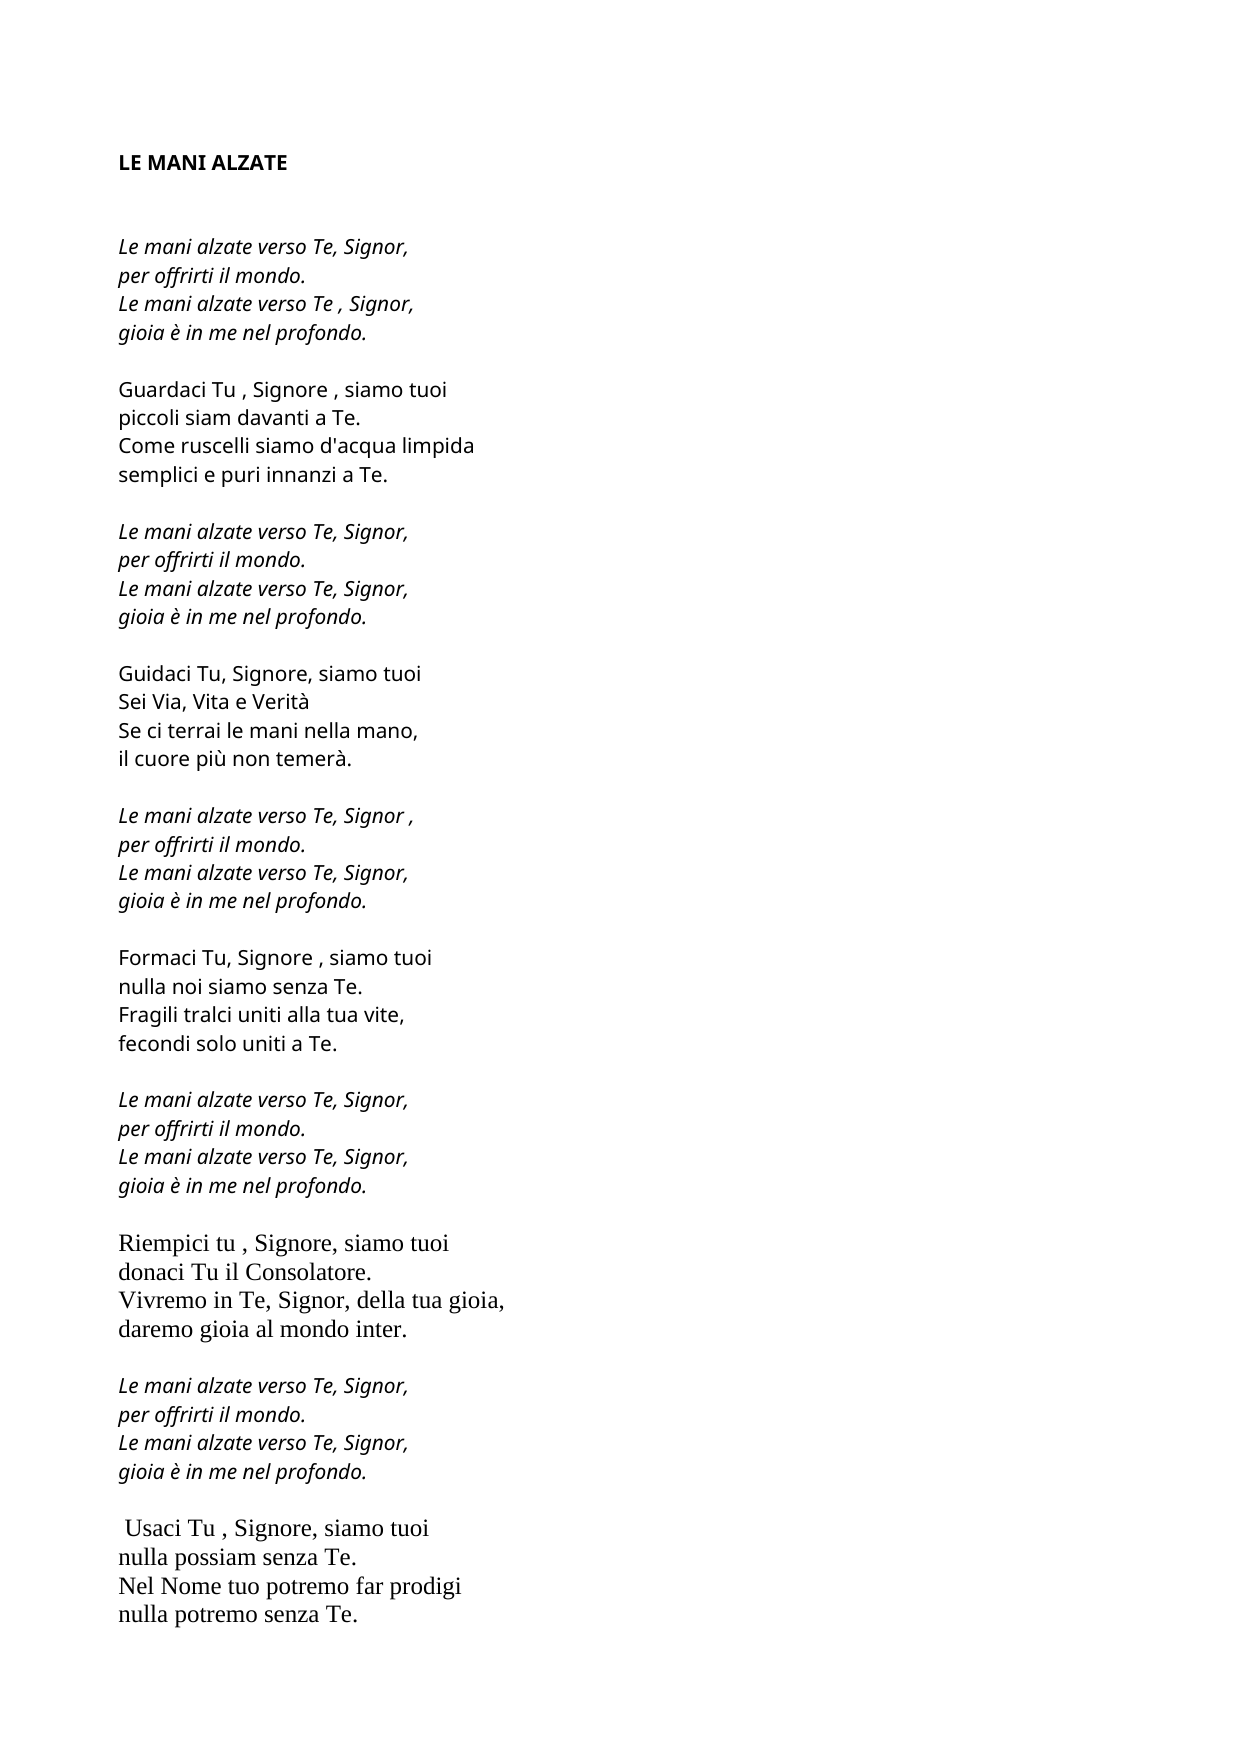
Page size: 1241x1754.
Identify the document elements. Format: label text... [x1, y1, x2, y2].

text nulla noi siamo senza Te. [118, 972, 1122, 1000]
text daremo gioia al mondo inter. [118, 1314, 1122, 1343]
text per offrirti il mondo. [118, 1400, 1122, 1428]
text nulla possiam senza Te. [118, 1542, 1122, 1571]
text Le mani alzate verso Te, Signor, [118, 1372, 1122, 1400]
text il cuore più non temerà. [118, 744, 1122, 773]
text Le mani alzate verso Te, Signor, [118, 517, 1122, 545]
text gioia è in me nel profondo. [118, 602, 1122, 631]
text Sei Via, Vita e Verità [118, 687, 1122, 716]
text per offrirti il mondo. [118, 545, 1122, 574]
text LE MANI ALZATE [118, 148, 1122, 204]
text Le mani alzate verso Te , Signor, [118, 289, 1122, 318]
text Le mani alzate verso Te, Signor, [118, 232, 1122, 261]
text Le mani alzate verso Te, Signor , [118, 801, 1122, 830]
text Vivremo in Te, Signor, della tua gioia, [118, 1285, 1122, 1314]
text Guardaci Tu , Signore , siamo tuoi [118, 375, 1122, 403]
text Le mani alzate verso Te, Signor, [118, 574, 1122, 602]
text per offrirti il mondo. [118, 1114, 1122, 1142]
text nulla potremo senza Te. [118, 1599, 1122, 1628]
text Le mani alzate verso Te, Signor, [118, 858, 1122, 887]
text gioia è in me nel profondo. [118, 318, 1122, 346]
text Le mani alzate verso Te, Signor, [118, 1142, 1122, 1171]
text Usaci Tu , Signore, siamo tuoi [118, 1513, 1122, 1542]
text Se ci terrai le mani nella mano, [118, 716, 1122, 744]
text gioia è in me nel profondo. [118, 1171, 1122, 1199]
text gioia è in me nel profondo. [118, 887, 1122, 915]
text donaci Tu il Consolatore. [118, 1257, 1122, 1285]
text fecondi solo uniti a Te. [118, 1029, 1122, 1057]
text Riempici tu , Signore, siamo tuoi [118, 1228, 1122, 1257]
text Nel Nome tuo potremo far prodigi [118, 1571, 1122, 1599]
text Guidaci Tu, Signore, siamo tuoi [118, 659, 1122, 687]
text Come ruscelli siamo d'acqua limpida [118, 432, 1122, 460]
text gioia è in me nel profondo. [118, 1457, 1122, 1485]
text per offrirti il mondo. [118, 830, 1122, 858]
text Le mani alzate verso Te, Signor, [118, 1428, 1122, 1457]
text piccoli siam davanti a Te. [118, 403, 1122, 432]
text Fragili tralci uniti alla tua vite, [118, 1000, 1122, 1029]
text per offrirti il mondo. [118, 261, 1122, 289]
text semplici e puri innanzi a Te. [118, 460, 1122, 488]
text Le mani alzate verso Te, Signor, [118, 1086, 1122, 1114]
text Formaci Tu, Signore , siamo tuoi [118, 943, 1122, 972]
